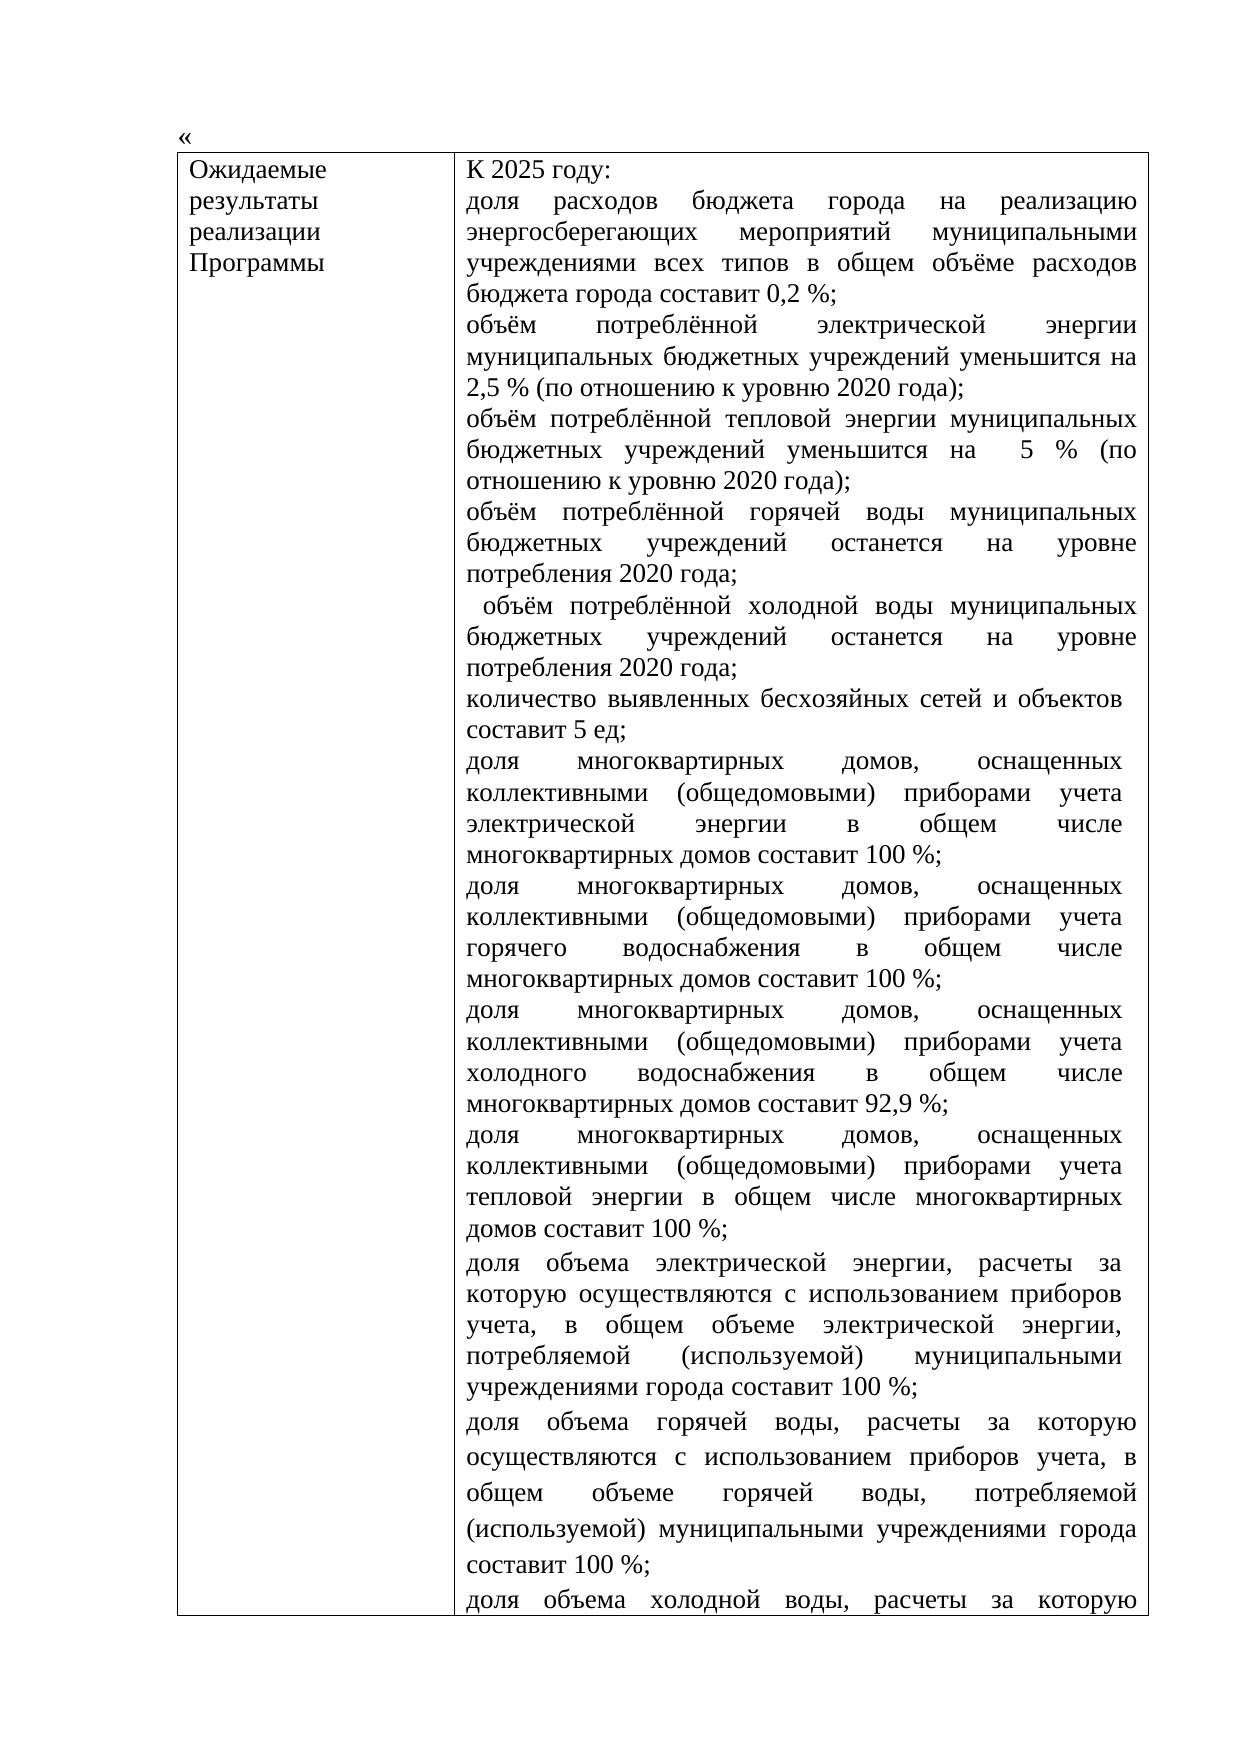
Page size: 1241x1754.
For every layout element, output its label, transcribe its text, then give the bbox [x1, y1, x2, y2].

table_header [455, 153, 1148, 1614]
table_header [178, 153, 454, 1614]
text « [177, 118, 1137, 152]
